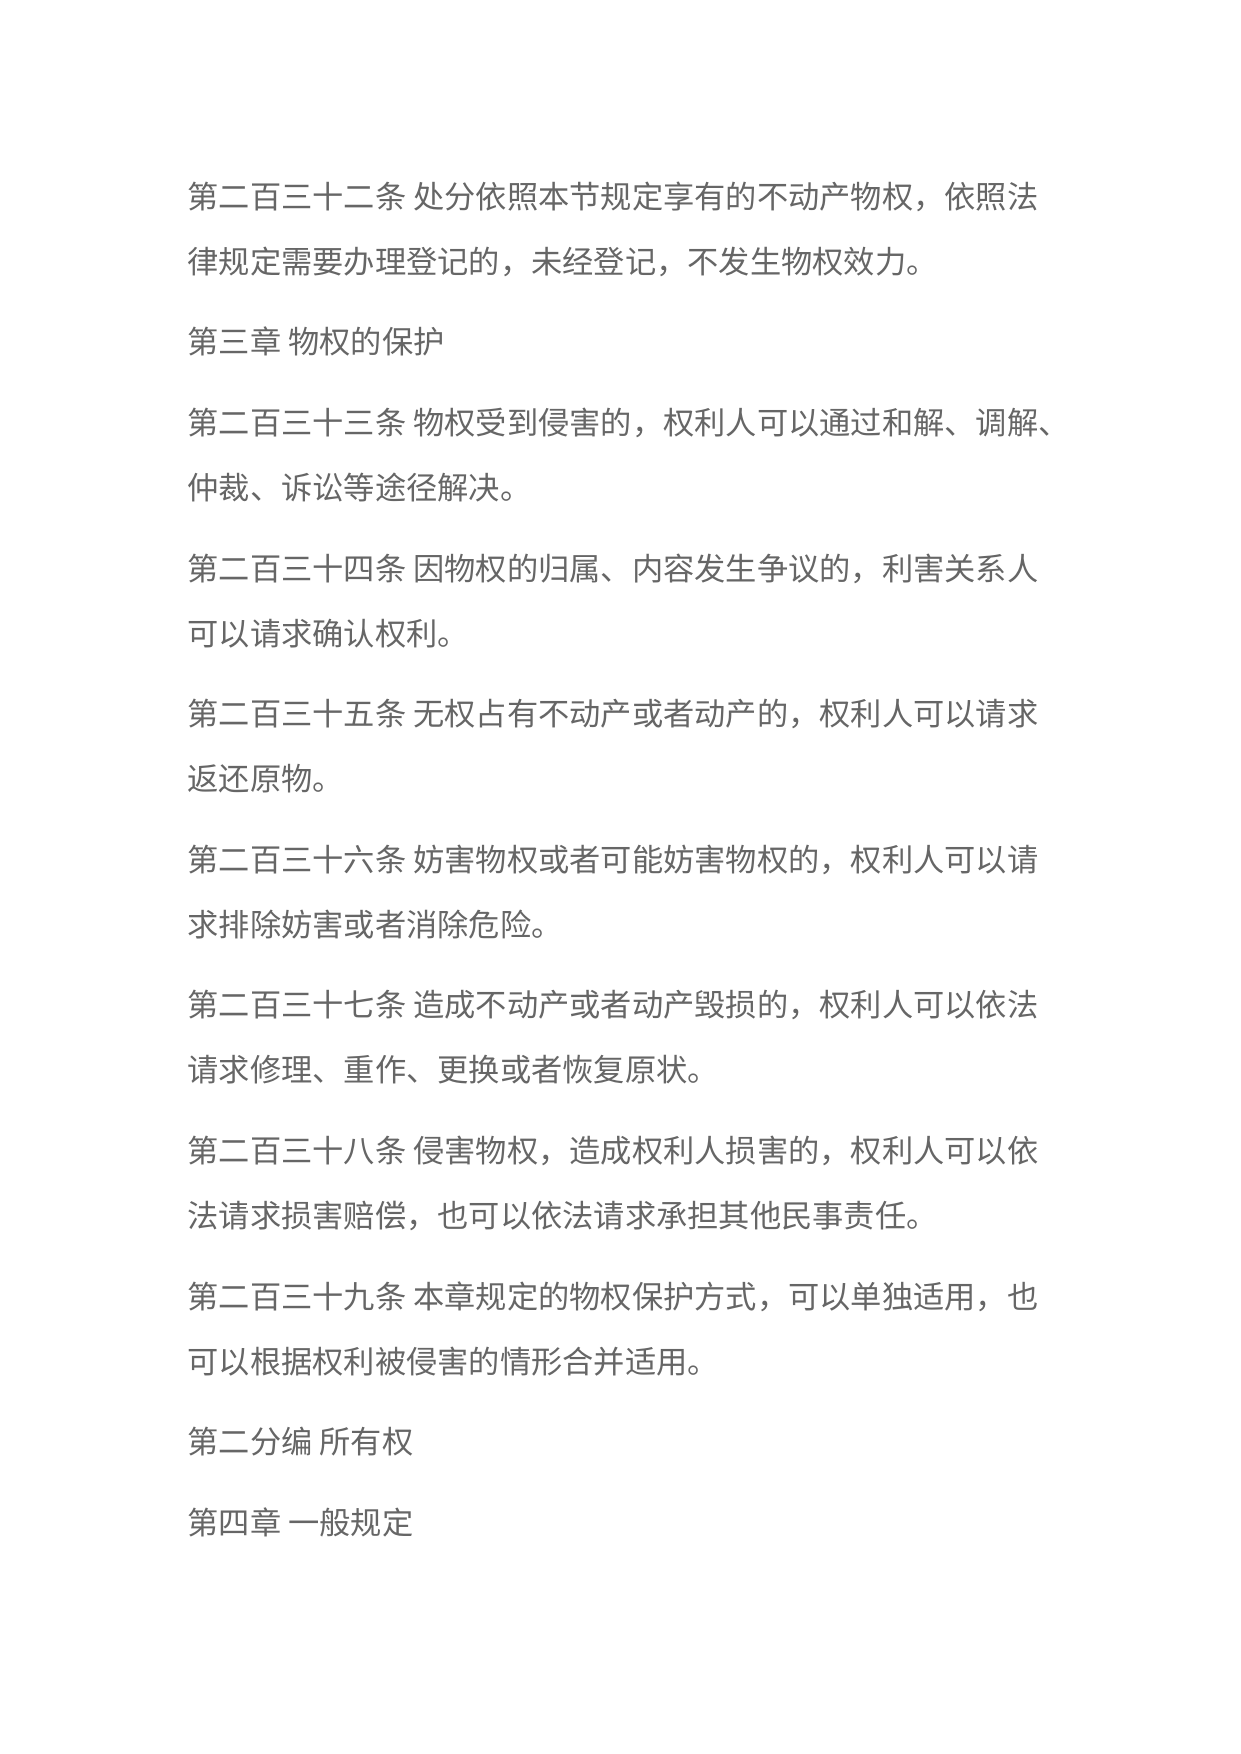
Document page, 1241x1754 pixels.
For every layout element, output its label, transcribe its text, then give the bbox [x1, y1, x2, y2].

text 第四章 一般规定 [187, 1488, 1053, 1553]
text 第二百三十二条 处分依照本节规定享有的不动产物权，依照法律规定需要办理登记的，未经登记，不发生物权效力。 [187, 162, 1053, 292]
text 第二百三十三条 物权受到侵害的，权利人可以通过和解、调解、仲裁、诉讼等途径解决。 [187, 388, 1053, 518]
text 第二百三十八条 侵害物权，造成权利人损害的，权利人可以依法请求损害赔偿，也可以依法请求承担其他民事责任。 [187, 1116, 1053, 1246]
text 第二百三十五条 无权占有不动产或者动产的，权利人可以请求返还原物。 [187, 679, 1053, 809]
text 第二百三十四条 因物权的归属、内容发生争议的，利害关系人可以请求确认权利。 [187, 534, 1053, 664]
text 第二百三十六条 妨害物权或者可能妨害物权的，权利人可以请求排除妨害或者消除危险。 [187, 825, 1053, 955]
text 第三章 物权的保护 [187, 308, 1053, 373]
text 第二分编 所有权 [187, 1408, 1053, 1473]
text 第二百三十九条 本章规定的物权保护方式，可以单独适用，也可以根据权利被侵害的情形合并适用。 [187, 1262, 1053, 1392]
text 第二百三十七条 造成不动产或者动产毁损的，权利人可以依法请求修理、重作、更换或者恢复原状。 [187, 971, 1053, 1101]
